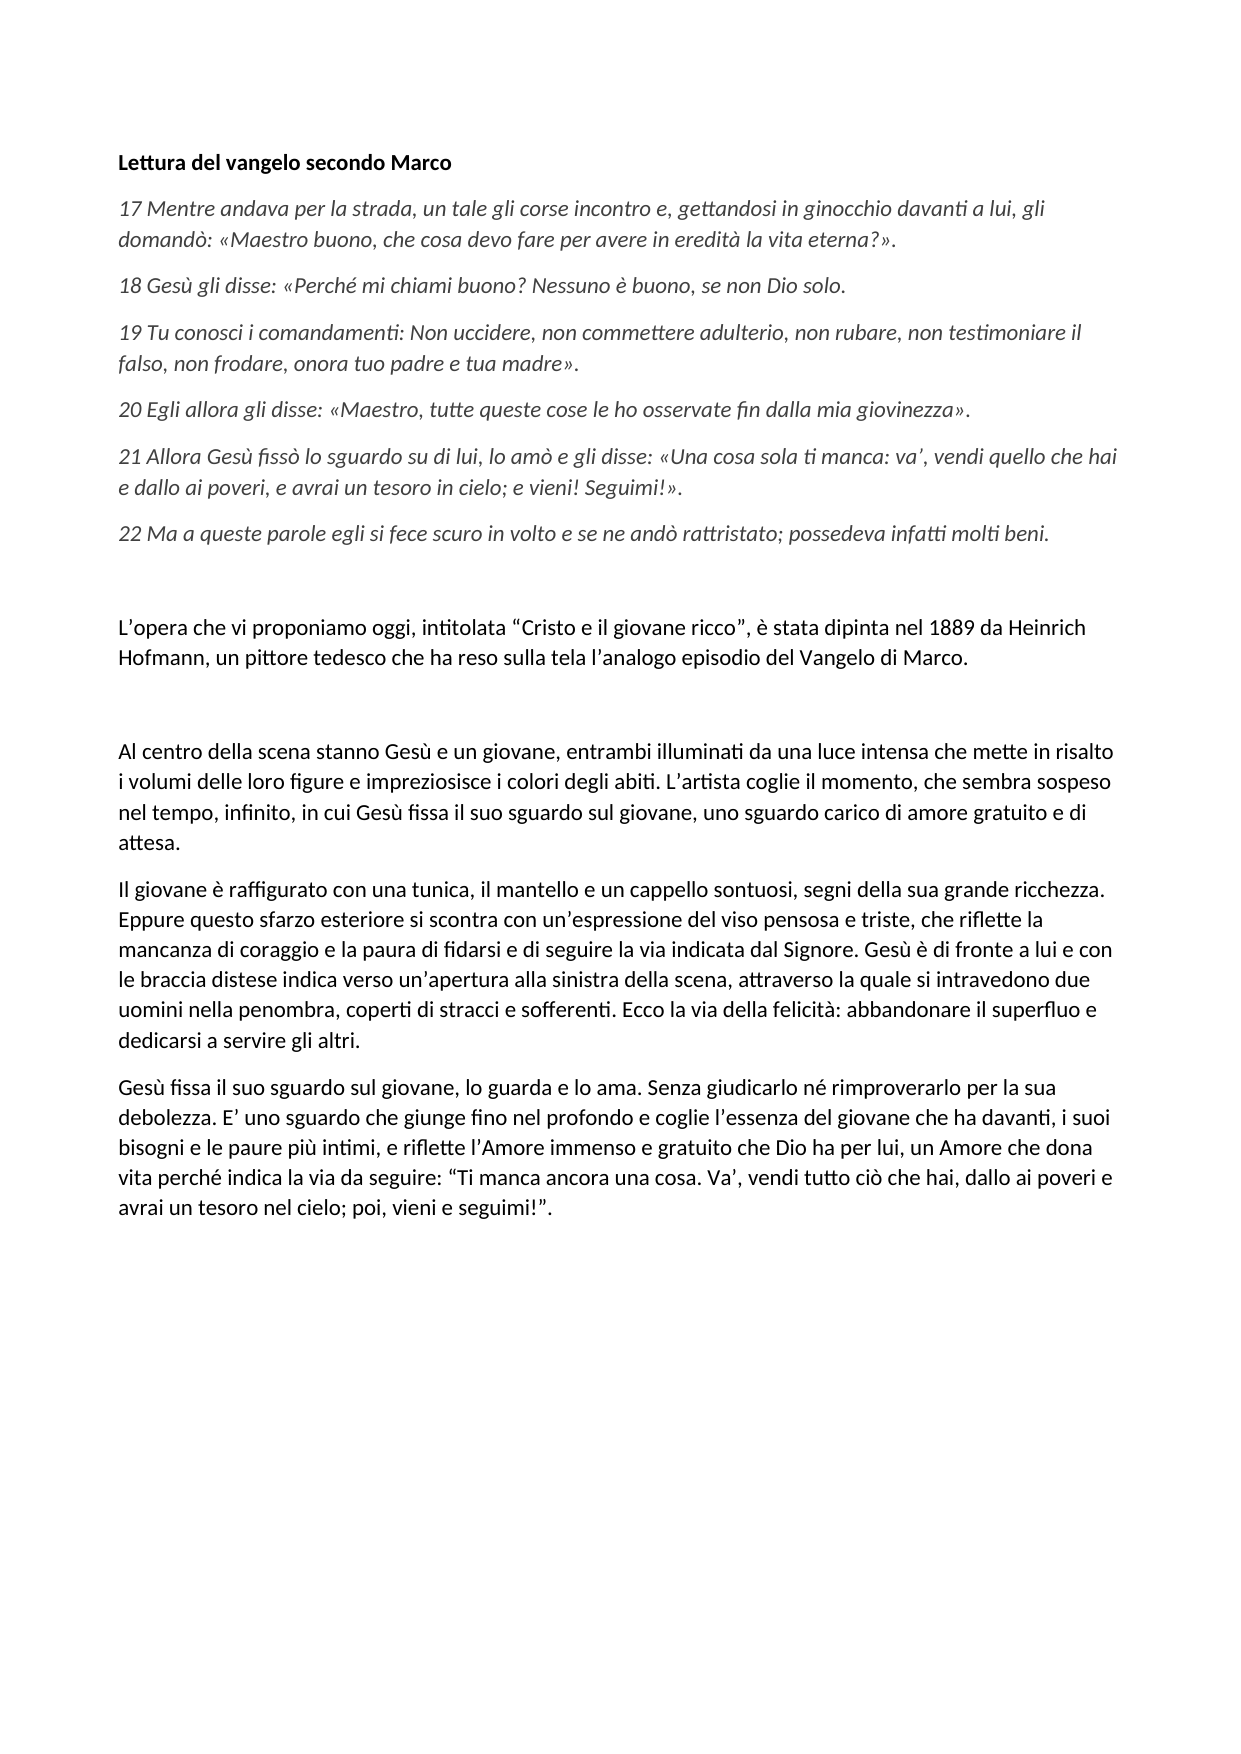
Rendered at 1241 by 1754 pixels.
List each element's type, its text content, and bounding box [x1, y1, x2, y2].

text 20 Egli allora gli disse: «Maestro, tutte queste cose le ho osservate fin dalla mia giovinezza». [118, 396, 1122, 423]
text 21 Allora Gesù fissò lo sguardo su di lui, lo amò e gli disse: «Una cosa sola ti manca: va’, vendi quello che hai e dallo ai poveri, e avrai un tesoro in cielo; e vieni! Seguimi!». [118, 442, 1122, 501]
text 22 Ma a queste parole egli si fece scuro in volto e se ne andò rattristato; possedeva infatti molti beni. [118, 519, 1122, 547]
text Lettura del vangelo secondo Marco [118, 148, 1122, 176]
text Al centro della scena stanno Gesù e un giovane, entrambi illuminati da una luce intensa che mette in risalto i volumi delle loro figure e impreziosisce i colori degli abiti. L’artista coglie il momento, che sembra sospeso nel tempo, infinito, in cui Gesù fissa il suo sguardo sul giovane, uno sguardo carico di amore gratuito e di attesa. [118, 737, 1122, 856]
text 18 Gesù gli disse: «Perché mi chiami buono? Nessuno è buono, se non Dio solo. [118, 272, 1122, 299]
text 19 Tu conosci i comandamenti: Non uccidere, non commettere adulterio, non rubare, non testimoniare il falso, non frodare, onora tuo padre e tua madre». [118, 318, 1122, 377]
text Il giovane è raffigurato con una tunica, il mantello e un cappello sontuosi, segni della sua grande ricchezza. Eppure questo sfarzo esteriore si scontra con un’espressione del viso pensosa e triste, che riflette la mancanza di coraggio e la paura di fidarsi e di seguire la via indicata dal Signore. Gesù è di fronte a lui e con le braccia distese indica verso un’apertura alla sinistra della scena, attraverso la quale si intravedono due uomini nella penombra, coperti di stracci e sofferenti. Ecco la via della felicità: abbandonare il superfluo e dedicarsi a servire gli altri. [118, 875, 1122, 1054]
text Gesù fissa il suo sguardo sul giovane, lo guarda e lo ama. Senza giudicarlo né rimproverarlo per la sua debolezza. E’ uno sguardo che giunge fino nel profondo e coglie l’essenza del giovane che ha davanti, i suoi bisogni e le paure più intimi, e riflette l’Amore immenso e gratuito che Dio ha per lui, un Amore che dona vita perché indica la via da seguire: “Ti manca ancora una cosa. Va’, vendi tutto ciò che hai, dallo ai poveri e avrai un tesoro nel cielo; poi, vieni e seguimi!”. [118, 1073, 1122, 1221]
text L’opera che vi proponiamo oggi, intitolata “Cristo e il giovane ricco”, è stata dipinta nel 1889 da Heinrich Hofmann, un pittore tedesco che ha reso sulla tela l’analogo episodio del Vangelo di Marco. [118, 613, 1122, 671]
text 17 Mentre andava per la strada, un tale gli corse incontro e, gettandosi in ginocchio davanti a lui, gli domandò: «Maestro buono, che cosa devo fare per avere in eredità la vita eterna?». [118, 194, 1122, 253]
